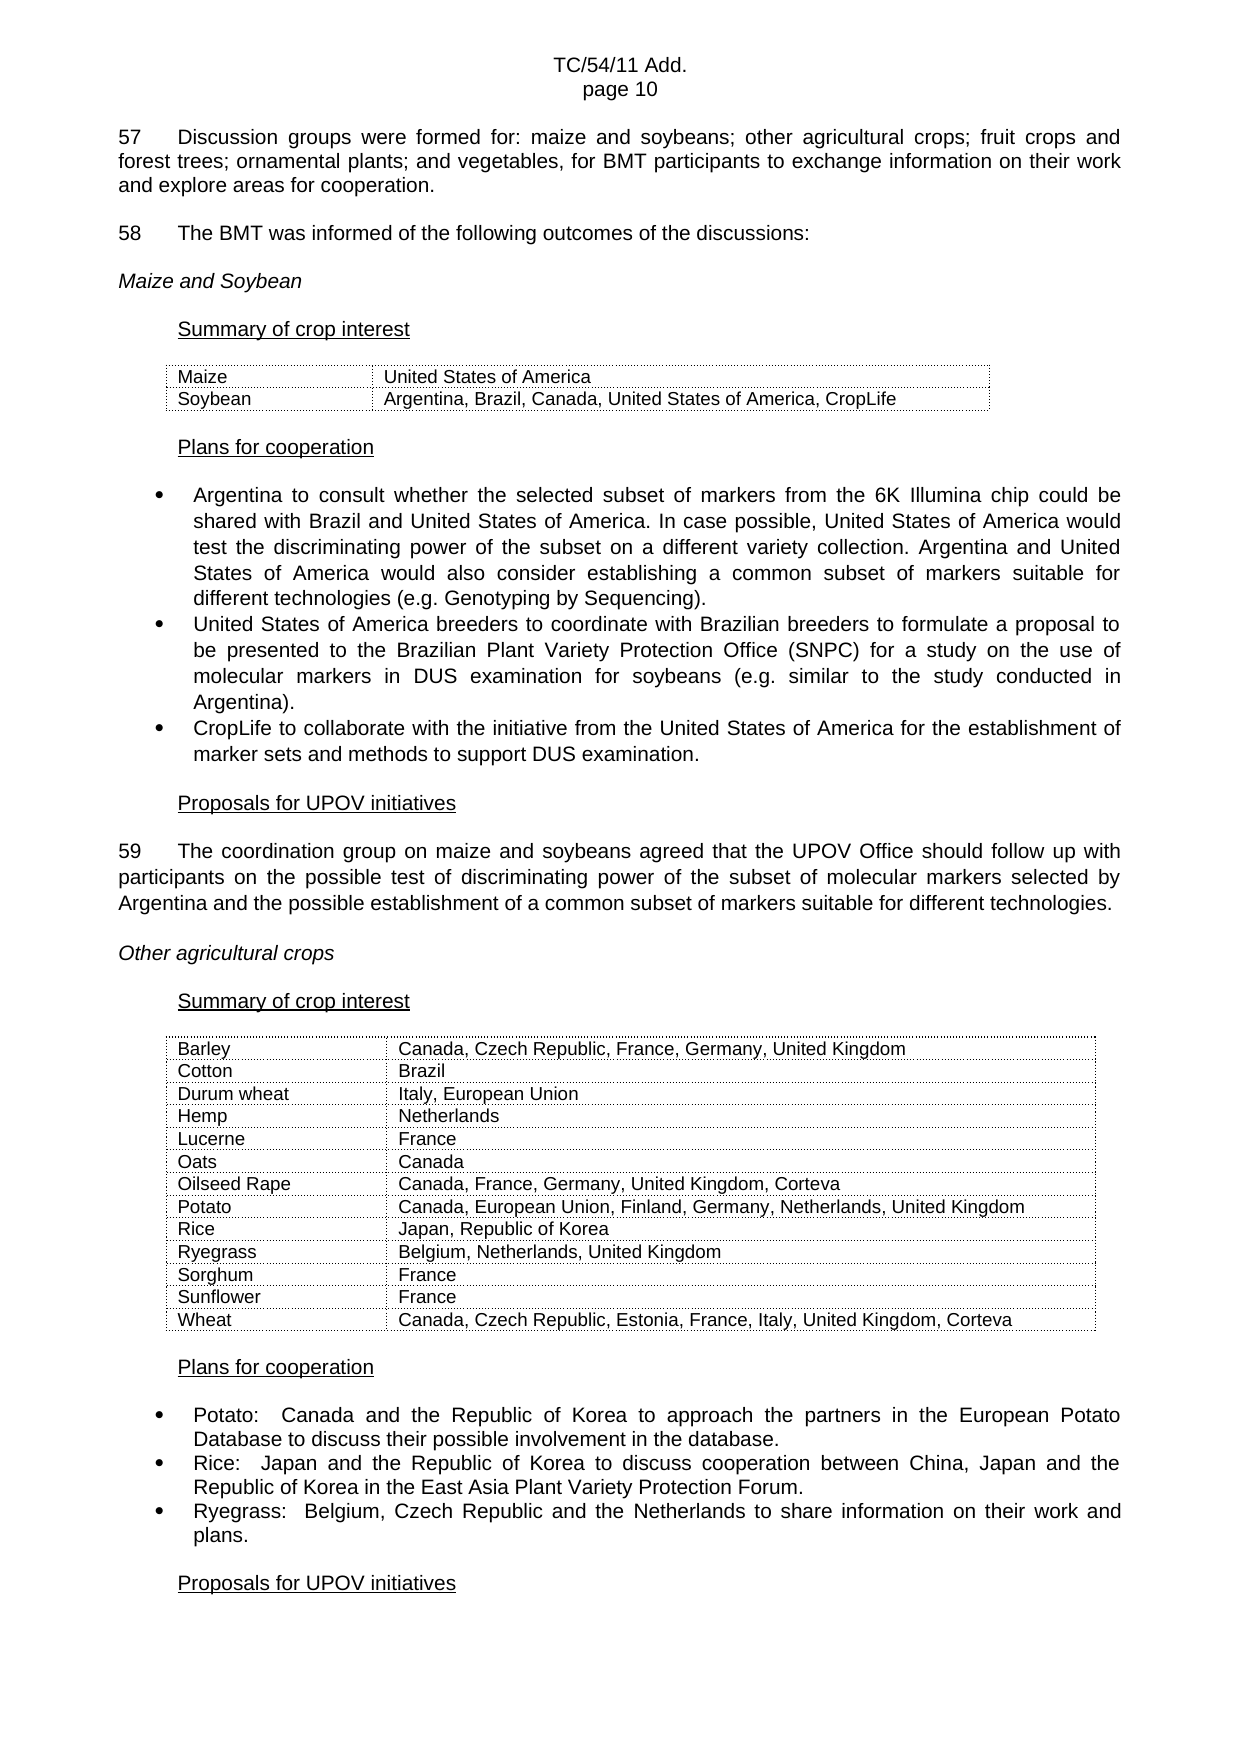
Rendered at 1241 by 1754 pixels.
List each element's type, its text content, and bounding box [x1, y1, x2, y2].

table_cell Sunflower [166, 1285, 387, 1308]
text Discussion groups were formed for: maize and soybeans; other agricultural crops; fruit crops and forest trees; ornamental plants; and vegetables, for BMT participants to exchange information on their work and explore areas for cooperation. [118, 125, 1122, 197]
list United States of America breeders to coordinate with Brazilian breeders to formulate a proposal to be presented to the Brazilian Plant Variety Protection Office (SNPC) for a study on the use of molecular markers in DUS examination for soybeans (e.g. similar to the study conducted in Argentina). [156, 612, 1122, 713]
text The BMT was informed of the following outcomes of the discussions: [118, 221, 1122, 245]
text Proposals for UPOV initiatives [177, 791, 1122, 815]
list Ryegrass: Belgium, Czech Republic and the Netherlands to share information on their work and plans. [156, 1499, 1122, 1547]
table_cell France [387, 1285, 1096, 1308]
table_header United States of America [372, 365, 989, 387]
table_cell Oats [166, 1149, 387, 1172]
table_cell Rice [166, 1217, 387, 1240]
text The coordination group on maize and soybeans agreed that the UPOV Office should follow up with participants on the possible test of discriminating power of the subset of molecular markers selected by Argentina and the possible establishment of a common subset of markers suitable for different technologies. [118, 839, 1122, 915]
table_cell Japan, Republic of Korea [387, 1217, 1096, 1240]
list Argentina to consult whether the selected subset of markers from the 6K Illumina chip could be shared with Brazil and United States of America. In case possible, United States of America would test the discriminating power of the subset on a different variety collection. Argentina and United States of America would also consider establishing a common subset of markers suitable for different technologies (e.g. Genotyping by Sequencing). [156, 483, 1122, 610]
text Proposals for UPOV initiatives [177, 1571, 1122, 1595]
list Potato: Canada and the Republic of Korea to approach the partners in the European Potato Database to discuss their possible involvement in the database. [156, 1403, 1122, 1451]
table_cell France [387, 1127, 1096, 1149]
text Summary of crop interest [177, 988, 1122, 1012]
table_cell France [387, 1263, 1096, 1285]
text Summary of crop interest [177, 317, 1122, 341]
text Plans for cooperation [177, 1355, 1122, 1379]
table_cell Wheat [166, 1308, 387, 1330]
table_cell Lucerne [166, 1127, 387, 1149]
table_cell Soybean [166, 387, 372, 410]
table_cell Belgium, Netherlands, United Kingdom [387, 1240, 1096, 1262]
table_cell Ryegrass [166, 1240, 387, 1262]
table_cell Brazil [387, 1059, 1096, 1082]
table_cell Italy, European Union [387, 1082, 1096, 1104]
table_cell Sorghum [166, 1263, 387, 1285]
table_cell Argentina, Brazil, Canada, United States of America, CropLife [372, 387, 989, 410]
table_cell Potato [166, 1195, 387, 1217]
table_cell Canada, France, Germany, United Kingdom, Corteva [387, 1172, 1096, 1194]
table_header Canada, Czech Republic, France, Germany, United Kingdom [387, 1036, 1096, 1059]
table_cell Canada, Czech Republic, Estonia, France, Italy, United Kingdom, Corteva [387, 1308, 1096, 1330]
table_cell Oilseed Rape [166, 1172, 387, 1194]
text Other agricultural crops [118, 941, 1122, 964]
table_cell Canada [387, 1149, 1096, 1172]
table_cell Cotton [166, 1059, 387, 1082]
text Maize and Soybean [118, 269, 1122, 293]
table_cell Hemp [166, 1104, 387, 1127]
table_cell Durum wheat [166, 1082, 387, 1104]
list Rice: Japan and the Republic of Korea to discuss cooperation between China, Japan and the Republic of Korea in the East Asia Plant Variety Protection Forum. [156, 1451, 1122, 1499]
list CropLife to collaborate with the initiative from the United States of America for the establishment of marker sets and methods to support DUS examination. [156, 715, 1122, 765]
table_cell Netherlands [387, 1104, 1096, 1127]
table_header Maize [166, 365, 372, 387]
table_cell Canada, European Union, Finland, Germany, Netherlands, United Kingdom [387, 1195, 1096, 1217]
text Plans for cooperation [177, 435, 1122, 459]
table_header Barley [166, 1036, 387, 1059]
